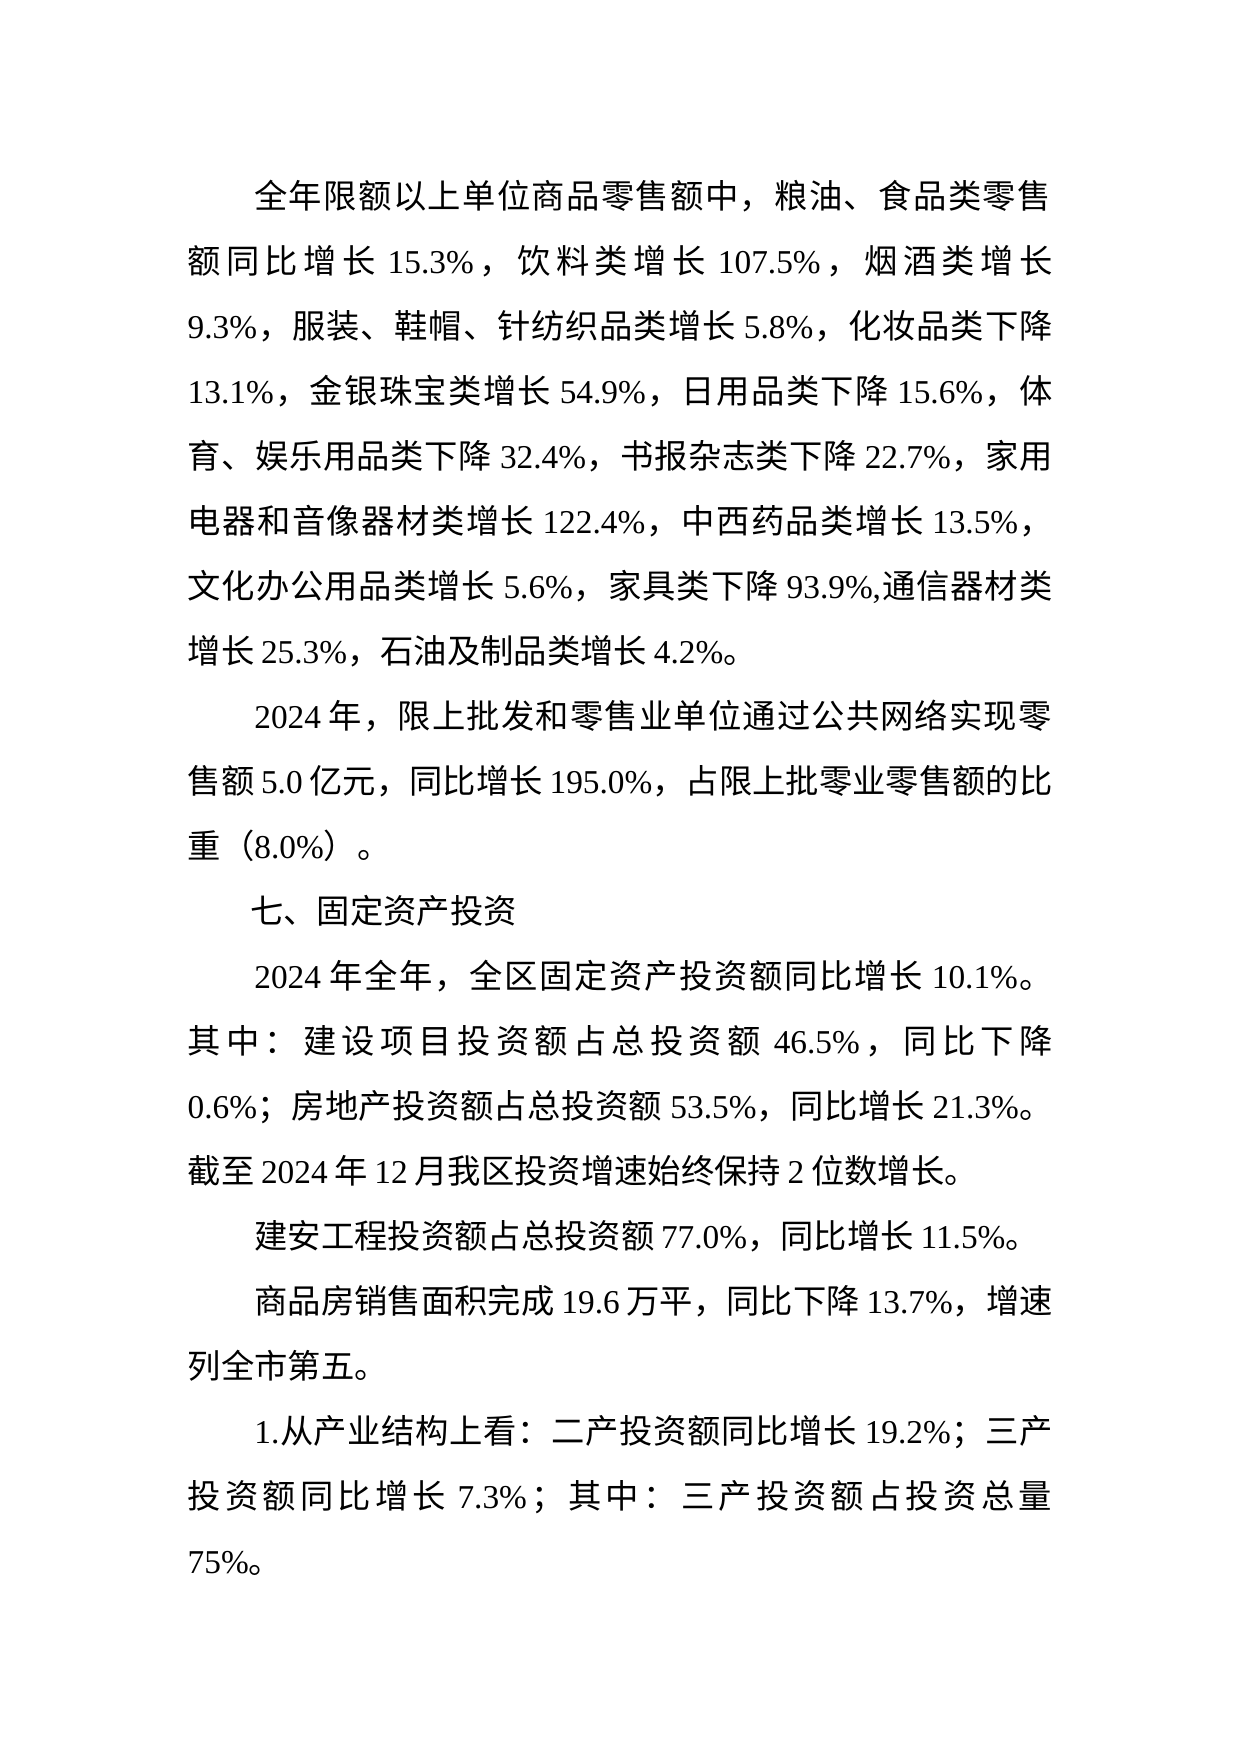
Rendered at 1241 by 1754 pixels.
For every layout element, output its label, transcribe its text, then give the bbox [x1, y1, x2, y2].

list 全年限额以上单位商品零售额中，粮油、食品类零售额同比增长15.3%，饮料类增长107.5%，烟酒类增长9.3%，服装、鞋帽、针纺织品类增长5.8%，化妆品类下降13.1%，金银珠宝类增长54.9%，日用品类下降15.6%，体育、娱乐用品类下降32.4%，书报杂志类下降22.7%，家用电器和音像器材类增长122.4%，中西药品类增长13.5%，文化办公用品类增长5.6%，家具类下降93.9%,通信器材类增长25.3%，石油及制品类增长4.2%。 [187, 162, 1053, 682]
list 2024年全年，全区固定资产投资额同比增长10.1%。其中：建设项目投资额占总投资额46.5%，同比下降0.6%；房地产投资额占总投资额53.5%，同比增长21.3%。截至2024年12月我区投资增速始终保持2位数增长。 [187, 942, 1053, 1202]
list 建安工程投资额占总投资额77.0%，同比增长11.5%。 [187, 1202, 1053, 1267]
list 1.从产业结构上看：二产投资额同比增长19.2%；三产投资额同比增长7.3%；其中：三产投资额占投资总量75%。 [187, 1397, 1053, 1592]
text 七、固定资产投资 [250, 877, 990, 942]
list 2024年，限上批发和零售业单位通过公共网络实现零售额5.0亿元，同比增长195.0%，占限上批零业零售额的比重（8.0%）。 [187, 682, 1053, 877]
list 商品房销售面积完成19.6万平，同比下降13.7%，增速列全市第五。 [187, 1267, 1053, 1397]
